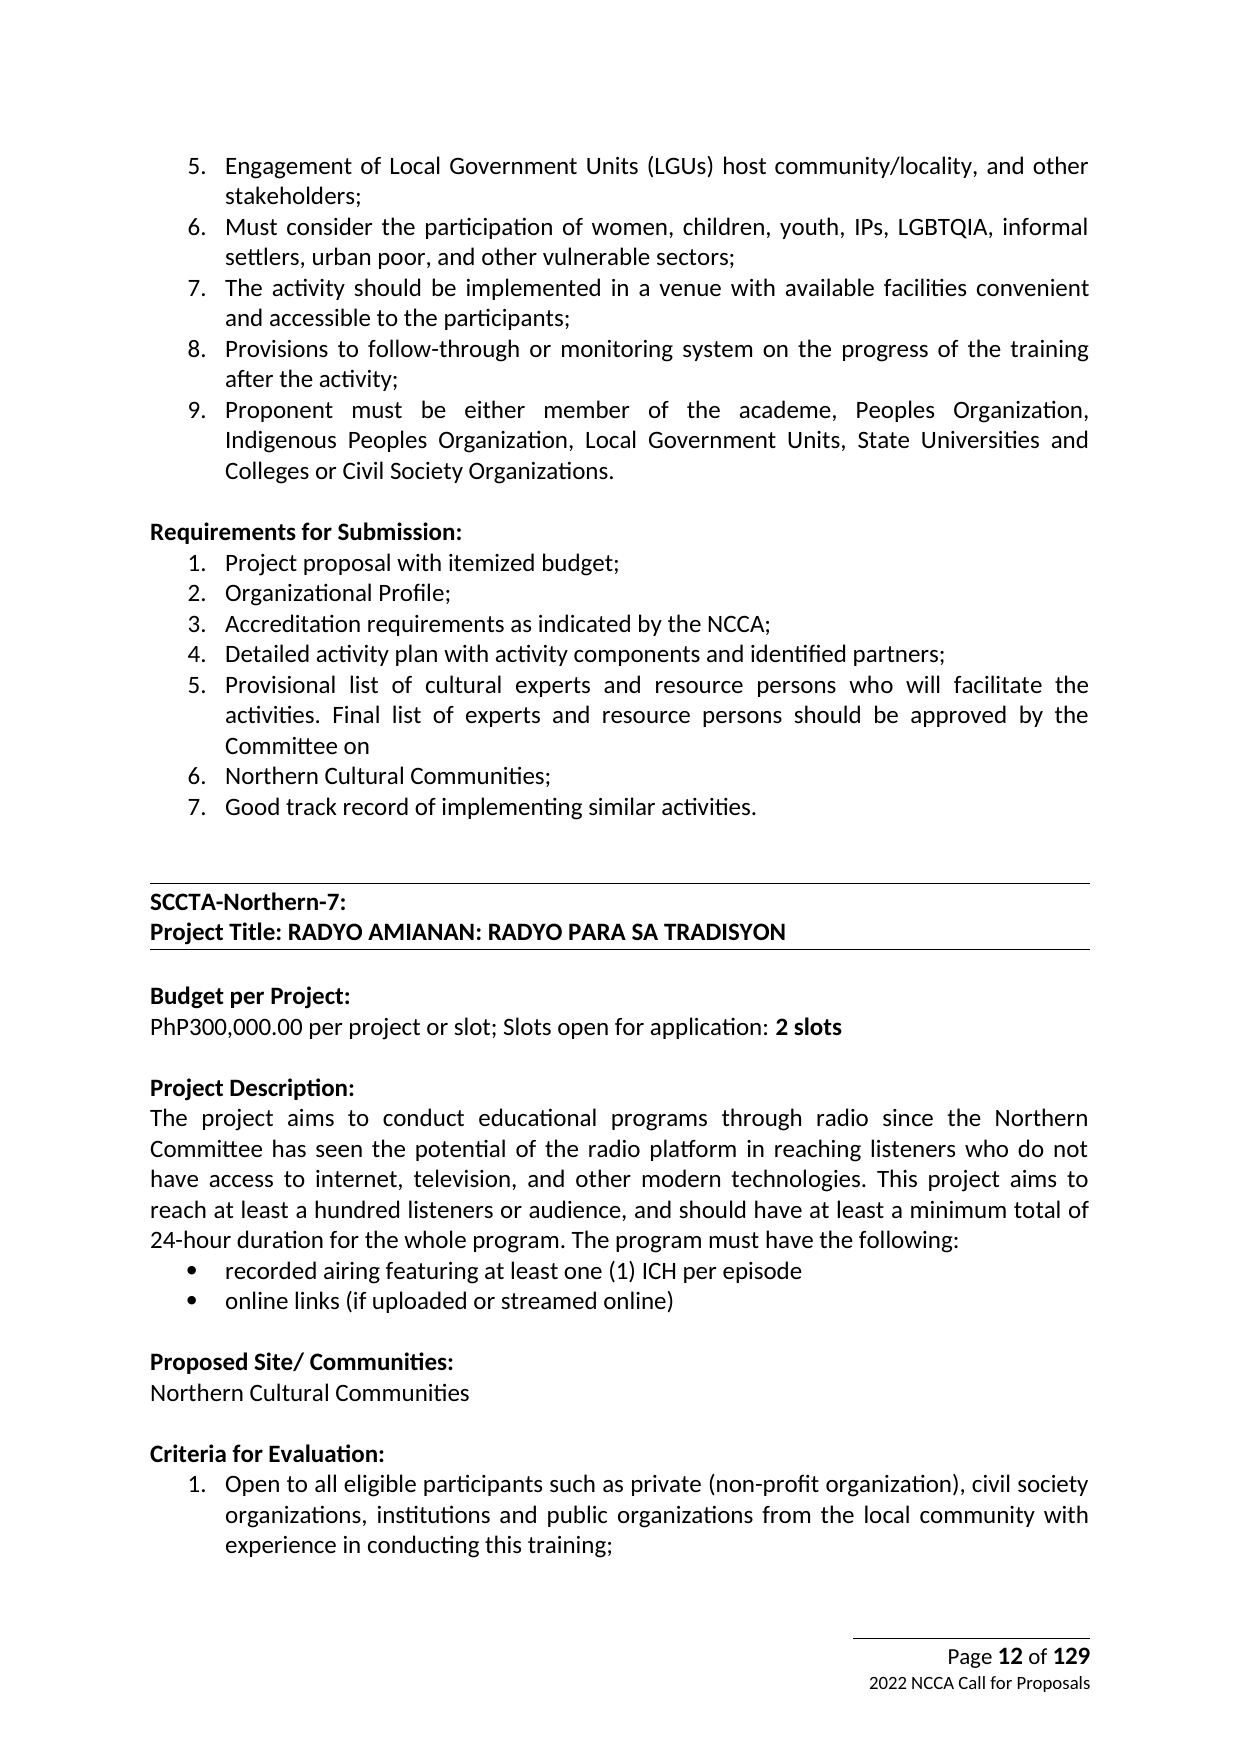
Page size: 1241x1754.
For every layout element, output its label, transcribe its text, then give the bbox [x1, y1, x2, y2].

list Provisions to follow-through or monitoring system on the progress of the training after the activity; [187, 333, 1090, 394]
text Proposed Site/ Communities: [150, 1347, 1090, 1377]
list online links (if uploaded or streamed online) [187, 1286, 1090, 1316]
list Proponent must be either member of the academe, Peoples Organization, Indigenous Peoples Organization, Local Government Units, State Universities and Colleges or Civil Society Organizations. [187, 394, 1090, 486]
list Engagement of Local Government Units (LGUs) host community/locality, and other stakeholders; [187, 150, 1090, 211]
text Criteria for Evaluation: [150, 1438, 1090, 1469]
list Must consider the participation of women, children, youth, IPs, LGBTQIA, informal settlers, urban poor, and other vulnerable sectors; [187, 211, 1090, 272]
text Requirements for Submission: [150, 516, 1090, 547]
list Open to all eligible participants such as private (non-profit organization), civil society organizations, institutions and public organizations from the local community with experience in conducting this training; [187, 1469, 1090, 1560]
text Project Title: RADYO AMIANAN: RADYO PARA SA TRADISYON [150, 916, 1090, 949]
list Organizational Profile; [187, 577, 1090, 608]
text Northern Cultural Communities [150, 1377, 1090, 1408]
text SCCTA-Northern-7: [150, 884, 1090, 916]
list Accreditation requirements as indicated by the NCCA; [187, 608, 1090, 638]
list recorded airing featuring at least one (1) ICH per episode [187, 1255, 1090, 1286]
text The project aims to conduct educational programs through radio since the Northern Committee has seen the potential of the radio platform in reaching listeners who do not have access to internet, television, and other modern technologies. This project aims to reach at least a hundred listeners or audience, and should have at least a minimum total of 24-hour duration for the whole program. The program must have the following: [150, 1102, 1090, 1255]
text Project Description: [150, 1072, 1090, 1102]
list Detailed activity plan with activity components and identified partners; [187, 638, 1090, 669]
list Good track record of implementing similar activities. [187, 791, 1090, 821]
list Northern Cultural Communities; [187, 760, 1090, 791]
text Budget per Project: [150, 980, 1090, 1011]
text PhP300,000.00 per project or slot; Slots open for application: 2 slots [150, 1011, 1090, 1041]
list Provisional list of cultural experts and resource persons who will facilitate the activities. Final list of experts and resource persons should be approved by the Committee on [187, 669, 1090, 760]
list The activity should be implemented in a venue with available facilities convenient and accessible to the participants; [187, 272, 1090, 333]
list Project proposal with itemized budget; [187, 547, 1090, 577]
